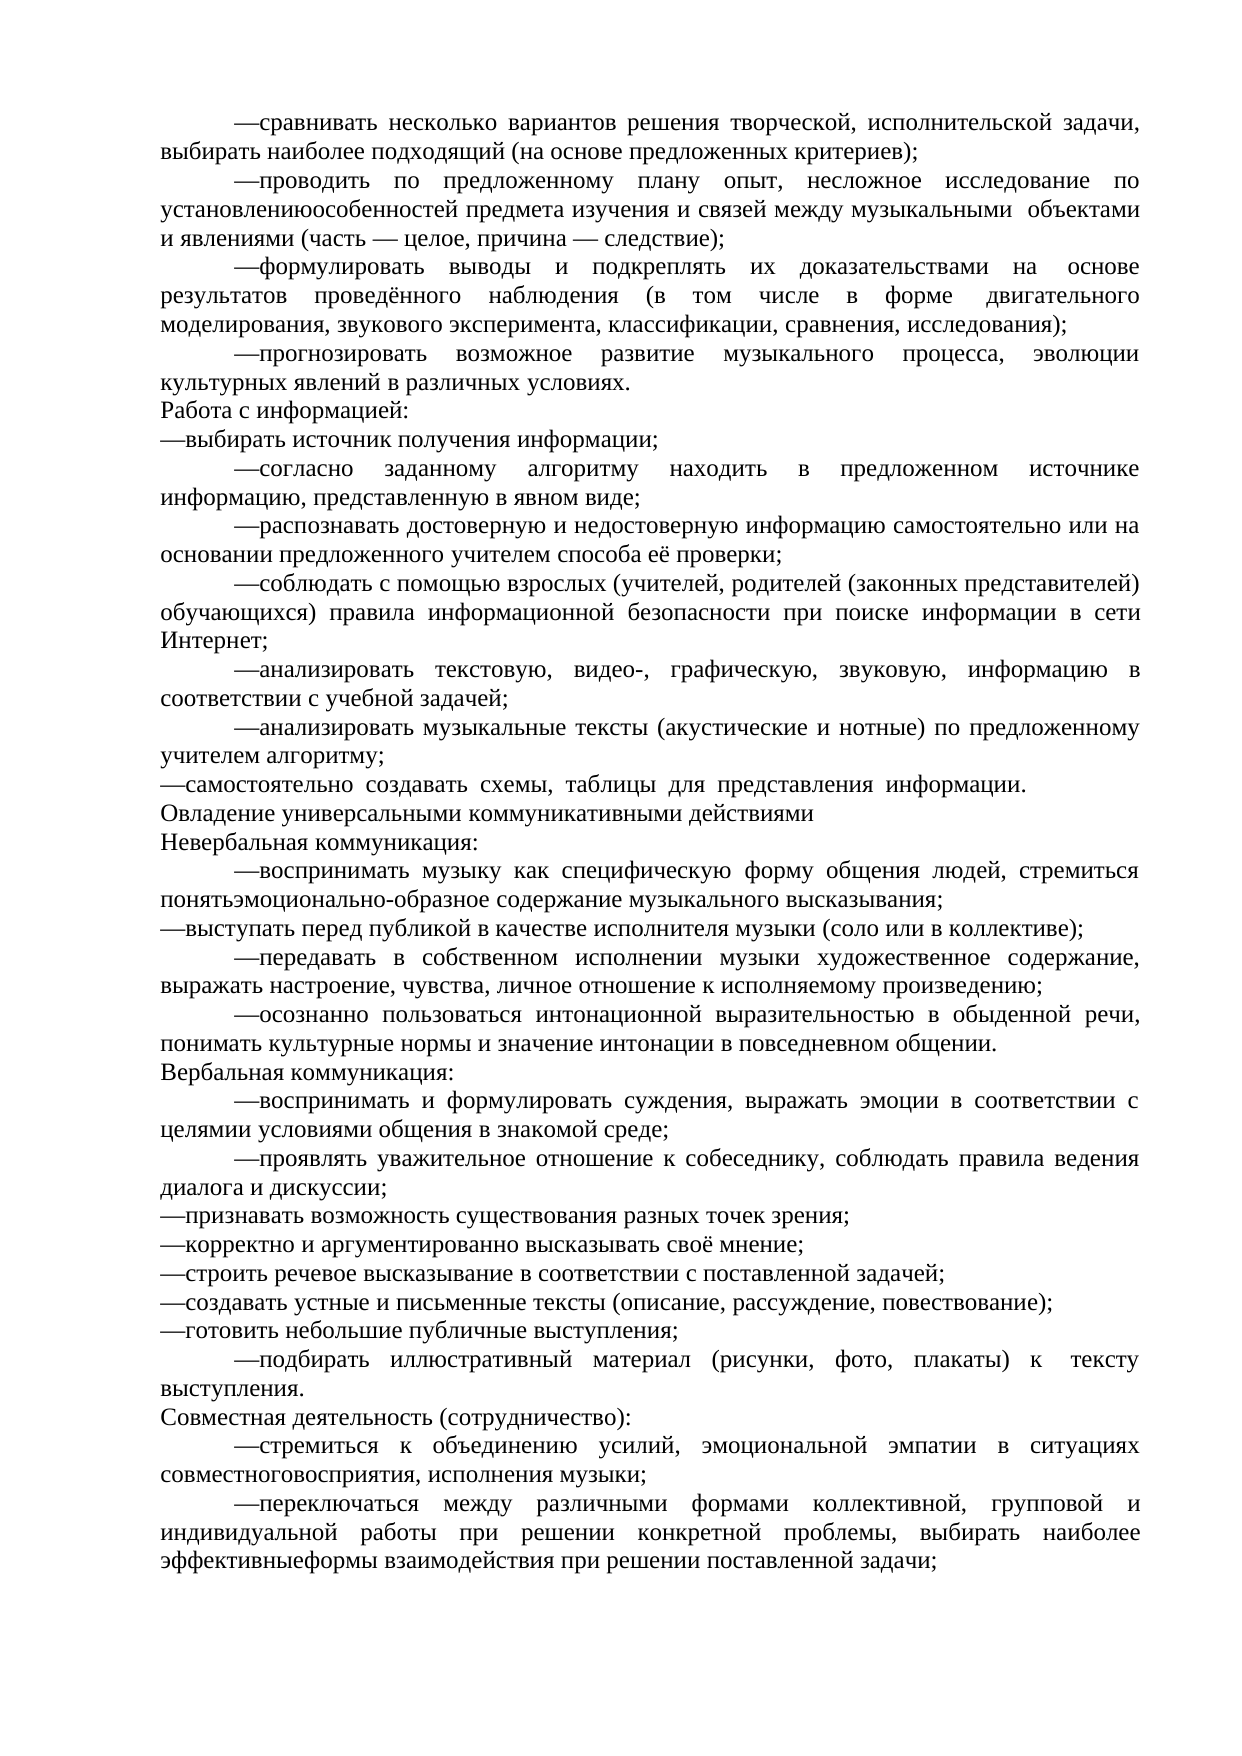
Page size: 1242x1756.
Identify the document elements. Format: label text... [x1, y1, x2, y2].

text —воспринимать и формулировать суждения, выражать эмоции в соответствии с целямии условиями общения в знакомой среде; [160, 1086, 1139, 1143]
text —согласно заданному алгоритму находить в предложенном источнике информацию, представленную в явном виде; [160, 453, 1140, 510]
text —прогнозировать возможное развитие музыкального процесса, эволюции культурных явлений в различных условиях. [160, 338, 1139, 395]
text —распознавать достоверную и недостоверную информацию самостоятельно или на основании предложенного учителем способа её проверки; [160, 510, 1140, 568]
text —анализировать музыкальные тексты (акустические и нотные) по предложенному учителем алгоритму; [160, 712, 1141, 769]
text —готовить небольшие публичные выступления; [160, 1316, 1237, 1344]
text —соблюдать с помощью взрослых (учителей, родителей (законных представителей) обучающихся) правила информационной безопасности при поиске информации в сети Интернет; [160, 568, 1141, 654]
text —проводить по предложенному плану опыт, несложное исследование по установлениюособенностей предмета изучения и связей между музыкальными объектами и явлениями (часть — целое, причина — следствие); [160, 165, 1140, 251]
text —строить речевое высказывание в соответствии с поставленной задачей; [160, 1258, 1237, 1287]
text —анализировать текстовую, видео-, графическую, звуковую, информацию в соответствии с учебной задачей; [160, 654, 1141, 712]
text —сравнивать несколько вариантов решения творческой, исполнительской задачи, выбирать наиболее подходящий (на основе предложенных критериев); [160, 107, 1141, 165]
text Вербальная коммуникация: [160, 1057, 1237, 1086]
text —передавать в собственном исполнении музыки художественное содержание, выражать настроение, чувства, личное отношение к исполняемому произведению; [160, 942, 1140, 999]
text —проявлять уважительное отношение к собеседнику, соблюдать правила ведения диалога и дискуссии; [160, 1143, 1140, 1201]
text —подбирать иллюстративный материал (рисунки, фото, плакаты) к тексту выступления. [160, 1344, 1141, 1402]
text —переключаться между различными формами коллективной, групповой и индивидуальной работы при решении конкретной проблемы, выбирать наиболее эффективныеформы взаимодействия при решении поставленной задачи; [160, 1488, 1140, 1574]
text Совместная деятельность (сотрудничество): [160, 1402, 1237, 1431]
text —осознанно пользоваться интонационной выразительностью в обыденной речи, понимать культурные нормы и значение интонации в повседневном общении. [160, 999, 1140, 1057]
text Работа с информацией: [160, 395, 1237, 424]
text —формулировать выводы и подкреплять их доказательствами на основе результатов проведённого наблюдения (в том числе в форме двигательного моделирования, звукового эксперимента, классификации, сравнения, исследования); [160, 251, 1140, 338]
text —выступать перед публикой в качестве исполнителя музыки (соло или в коллективе); [160, 913, 1237, 942]
text —корректно и аргументированно высказывать своё мнение; [160, 1229, 1237, 1258]
text —выбирать источник получения информации; [160, 424, 1237, 453]
text —создавать устные и письменные тексты (описание, рассуждение, повествование); [160, 1287, 1237, 1316]
text —признавать возможность существования разных точек зрения; [160, 1201, 1237, 1229]
text —самостоятельно создавать схемы, таблицы для представления информации. Овладение универсальными коммуникативными действиями [160, 769, 1027, 827]
text —воспринимать музыку как специфическую форму общения людей, стремиться понятьэмоционально-образное содержание музыкального высказывания; [160, 856, 1139, 913]
text —стремиться к объединению усилий, эмоциональной эмпатии в ситуациях совместноговосприятия, исполнения музыки; [160, 1431, 1140, 1488]
text Невербальная коммуникация: [160, 827, 1237, 856]
